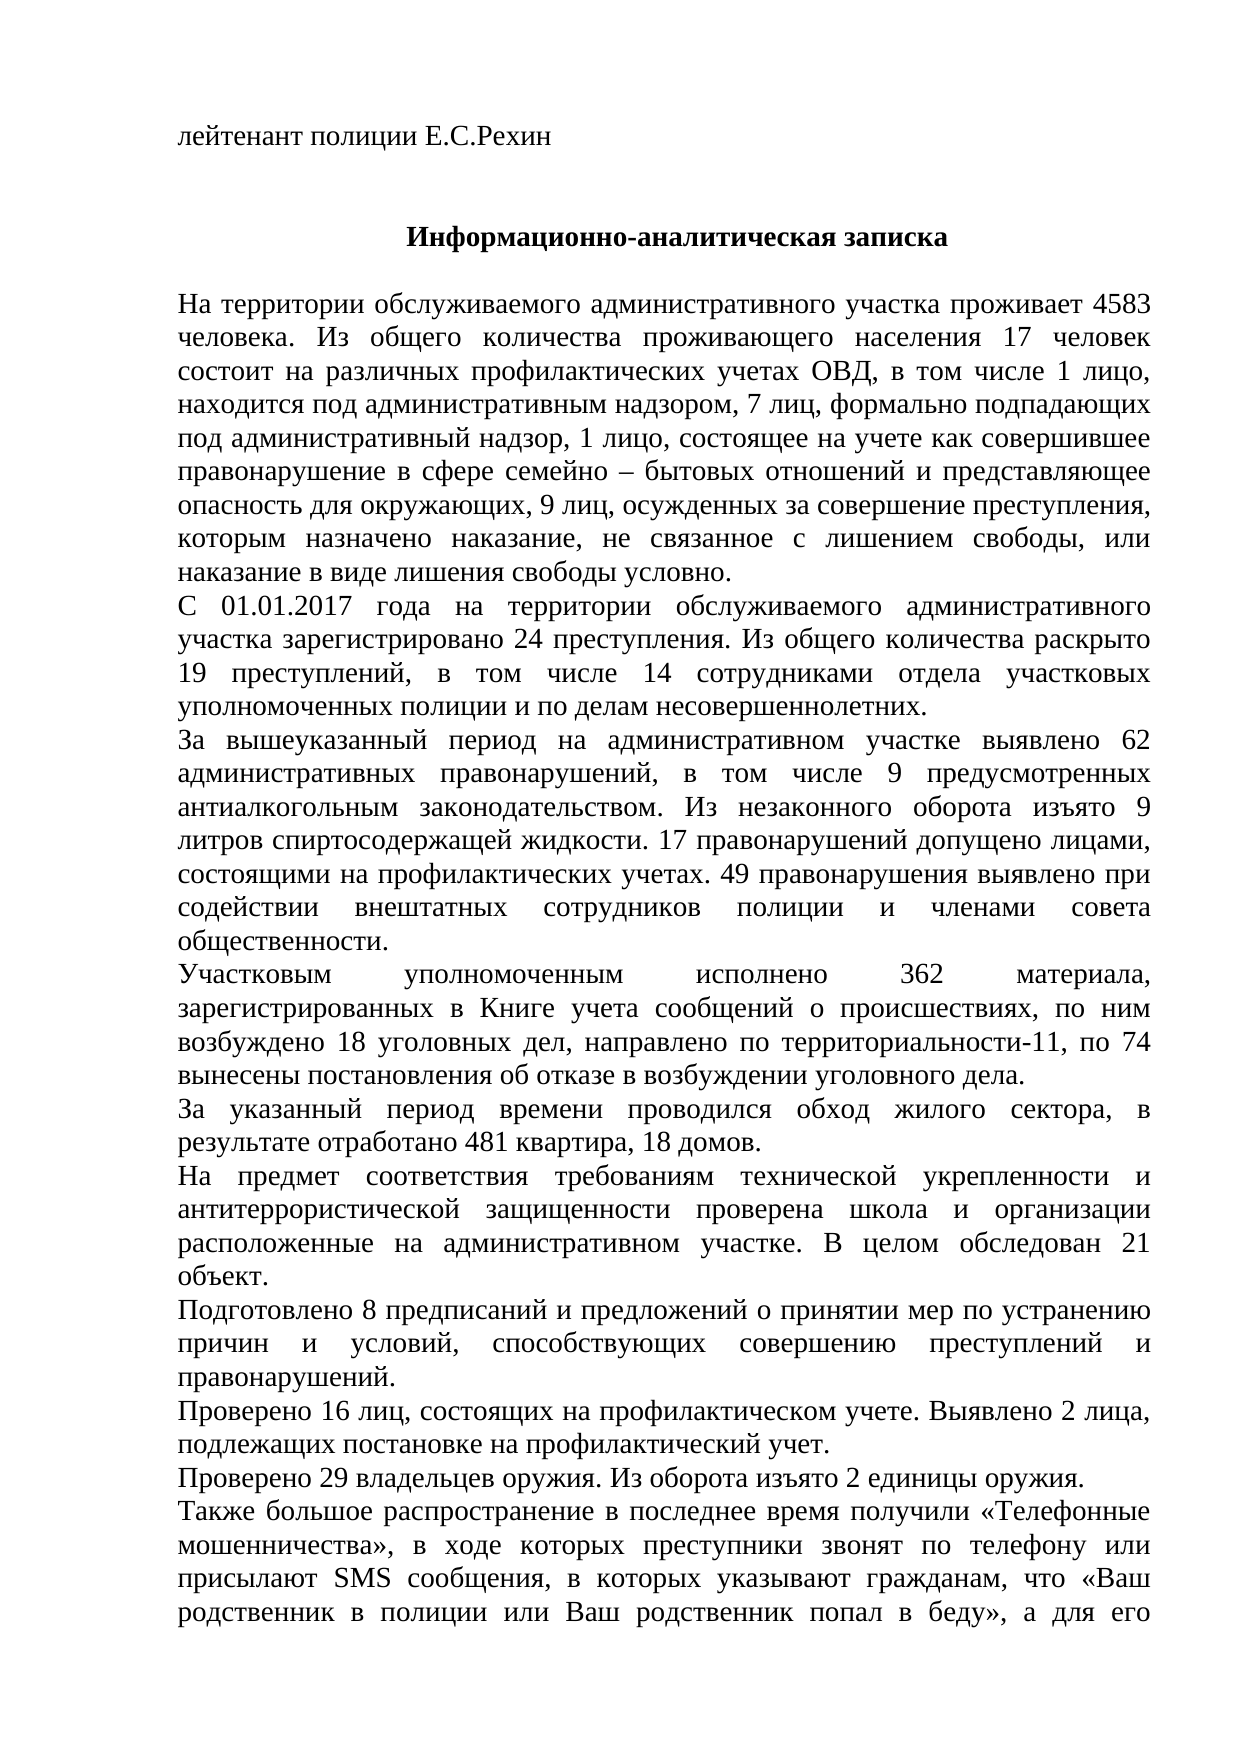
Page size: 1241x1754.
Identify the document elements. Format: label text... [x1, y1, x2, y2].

text На территории обслуживаемого административного участка проживает 4583 человека. Из общего количества проживающего населения 17 человек состоит на различных профилактических учетах ОВД, в том числе 1 лицо, находится под административным надзором, 7 лиц, формально подпадающих под административный надзор, 1 лицо, состоящее на учете как совершившее правонарушение в сфере семейно – бытовых отношений и представляющее опасность для окружающих, 9 лиц, осужденных за совершение преступления, которым назначено наказание, не связанное с лишением свободы, или наказание в виде лишения свободы условно. [177, 286, 1152, 588]
text Участковым уполномоченным исполнено 362 материала, зарегистрированных в Книге учета сообщений о происшествиях, по ним возбуждено 18 уголовных дел, направлено по территориальности-11, по 74 вынесены постановления об отказе в возбуждении уголовного дела. [177, 957, 1152, 1091]
text Проверено 29 владельцев оружия. Из оборота изъято 2 единицы оружия. [177, 1460, 1152, 1493]
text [177, 1493, 1152, 1627]
text За вышеуказанный период на административном участке выявлено 62 административных правонарушений, в том числе 9 предусмотренных антиалкогольным законодательством. Из незаконного оборота изъято 9 литров спиртосодержащей жидкости. 17 правонарушений допущено лицами, состоящими на профилактических учетах. 49 правонарушения выявлено при содействии внештатных сотрудников полиции и членами совета общественности. [177, 722, 1152, 957]
text Проверено 16 лиц, состоящих на профилактическом учете. Выявлено 2 лица, подлежащих постановке на профилактический учет. [177, 1393, 1152, 1460]
text С 01.01.2017 года на территории обслуживаемого административного участка зарегистрировано 24 преступления. Из общего количества раскрыто 19 преступлений, в том числе 14 сотрудниками отдела участковых уполномоченных полиции и по делам несовершеннолетних. [177, 588, 1152, 722]
text Подготовлено 8 предписаний и предложений о принятии мер по устранению причин и условий, способствующих совершению преступлений и правонарушений. [177, 1292, 1152, 1393]
text За указанный период времени проводился обход жилого сектора, в результате отработано 481 квартира, 18 домов. [177, 1091, 1152, 1158]
text На предмет соответствия требованиям технической укрепленности и антитеррористической защищенности проверена школа и организации расположенные на административном участке. В целом обследован 21 объект. [177, 1158, 1152, 1292]
text лейтенант полиции Е.С.Рехин [177, 118, 1144, 152]
text Информационно-аналитическая записка [177, 219, 1177, 252]
